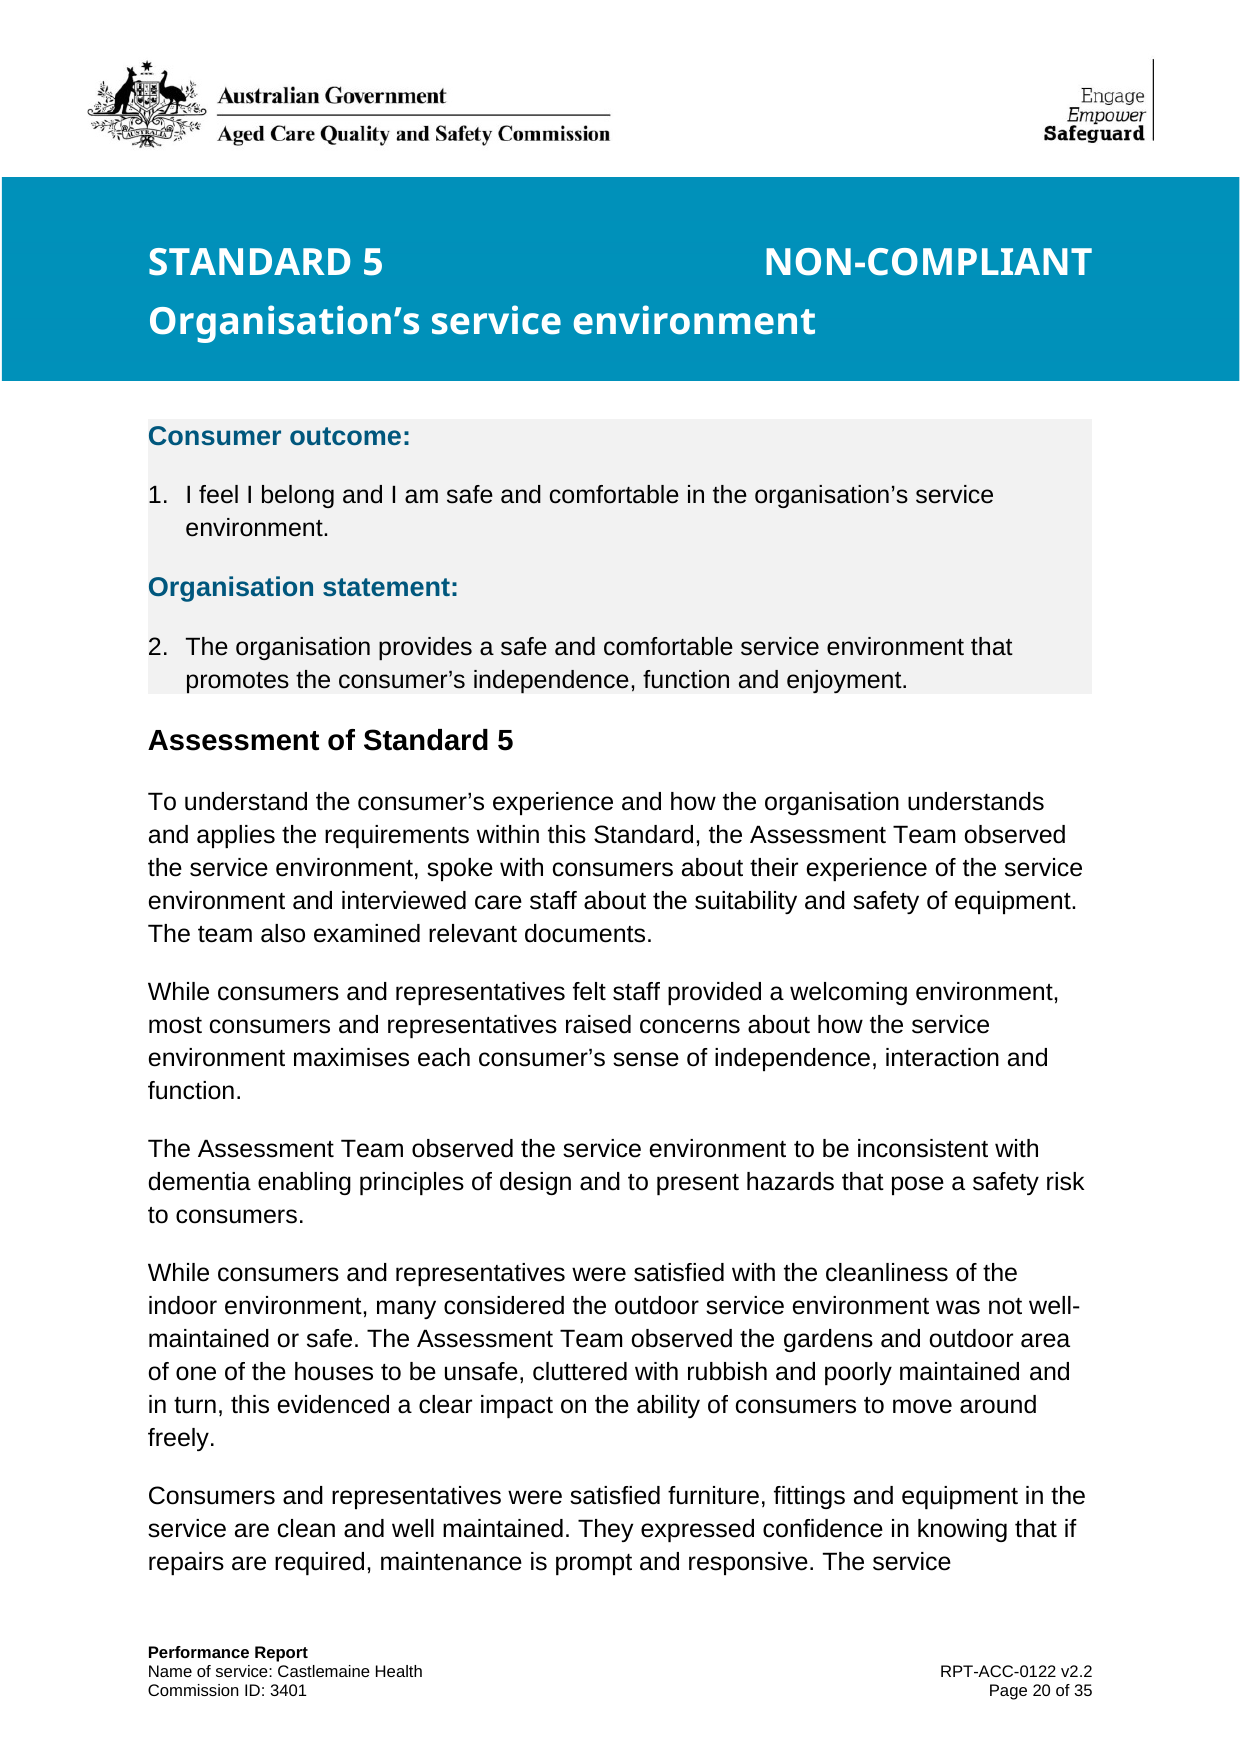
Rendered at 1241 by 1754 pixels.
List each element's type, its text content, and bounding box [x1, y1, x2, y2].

subtitle Organisation statement: [148, 571, 1092, 603]
text While consumers and representatives were satisfied with the cleanliness of the indoor environment, many considered the outdoor service environment was not well-maintained or safe. The Assessment Team observed the gardens and outdoor area of one of the houses to be unsafe, cluttered with rubbish and poorly maintained and in turn, this evidenced a clear impact on the ability of consumers to move around freely. [148, 1258, 1092, 1452]
subtitle STANDARD 5 NON-COMPLIANT Organisation’s service environment [148, 236, 1092, 345]
list I feel I belong and I am safe and comfortable in the organisation’s service environment. [148, 480, 1092, 542]
list The organisation provides a safe and comfortable service environment that promotes the consumer’s independence, function and enjoyment. [148, 632, 1092, 694]
text While consumers and representatives felt staff provided a welcoming environment, most consumers and representatives raised concerns about how the service environment maximises each consumer’s sense of independence, interaction and function. [148, 977, 1092, 1105]
picture [1, 0, 1241, 169]
subtitle Consumer outcome: [148, 419, 1092, 451]
subtitle Assessment of Standard 5 [148, 723, 1092, 757]
text To understand the consumer’s experience and how the organisation understands and applies the requirements within this Standard, the Assessment Team observed the service environment, spoke with consumers about their experience of the service environment and interviewed care staff about the suitability and safety of equipment. The team also examined relevant documents. [148, 787, 1092, 948]
text The Assessment Team observed the service environment to be inconsistent with dementia enabling principles of design and to present hazards that pose a safety risk to consumers. [148, 1134, 1092, 1229]
